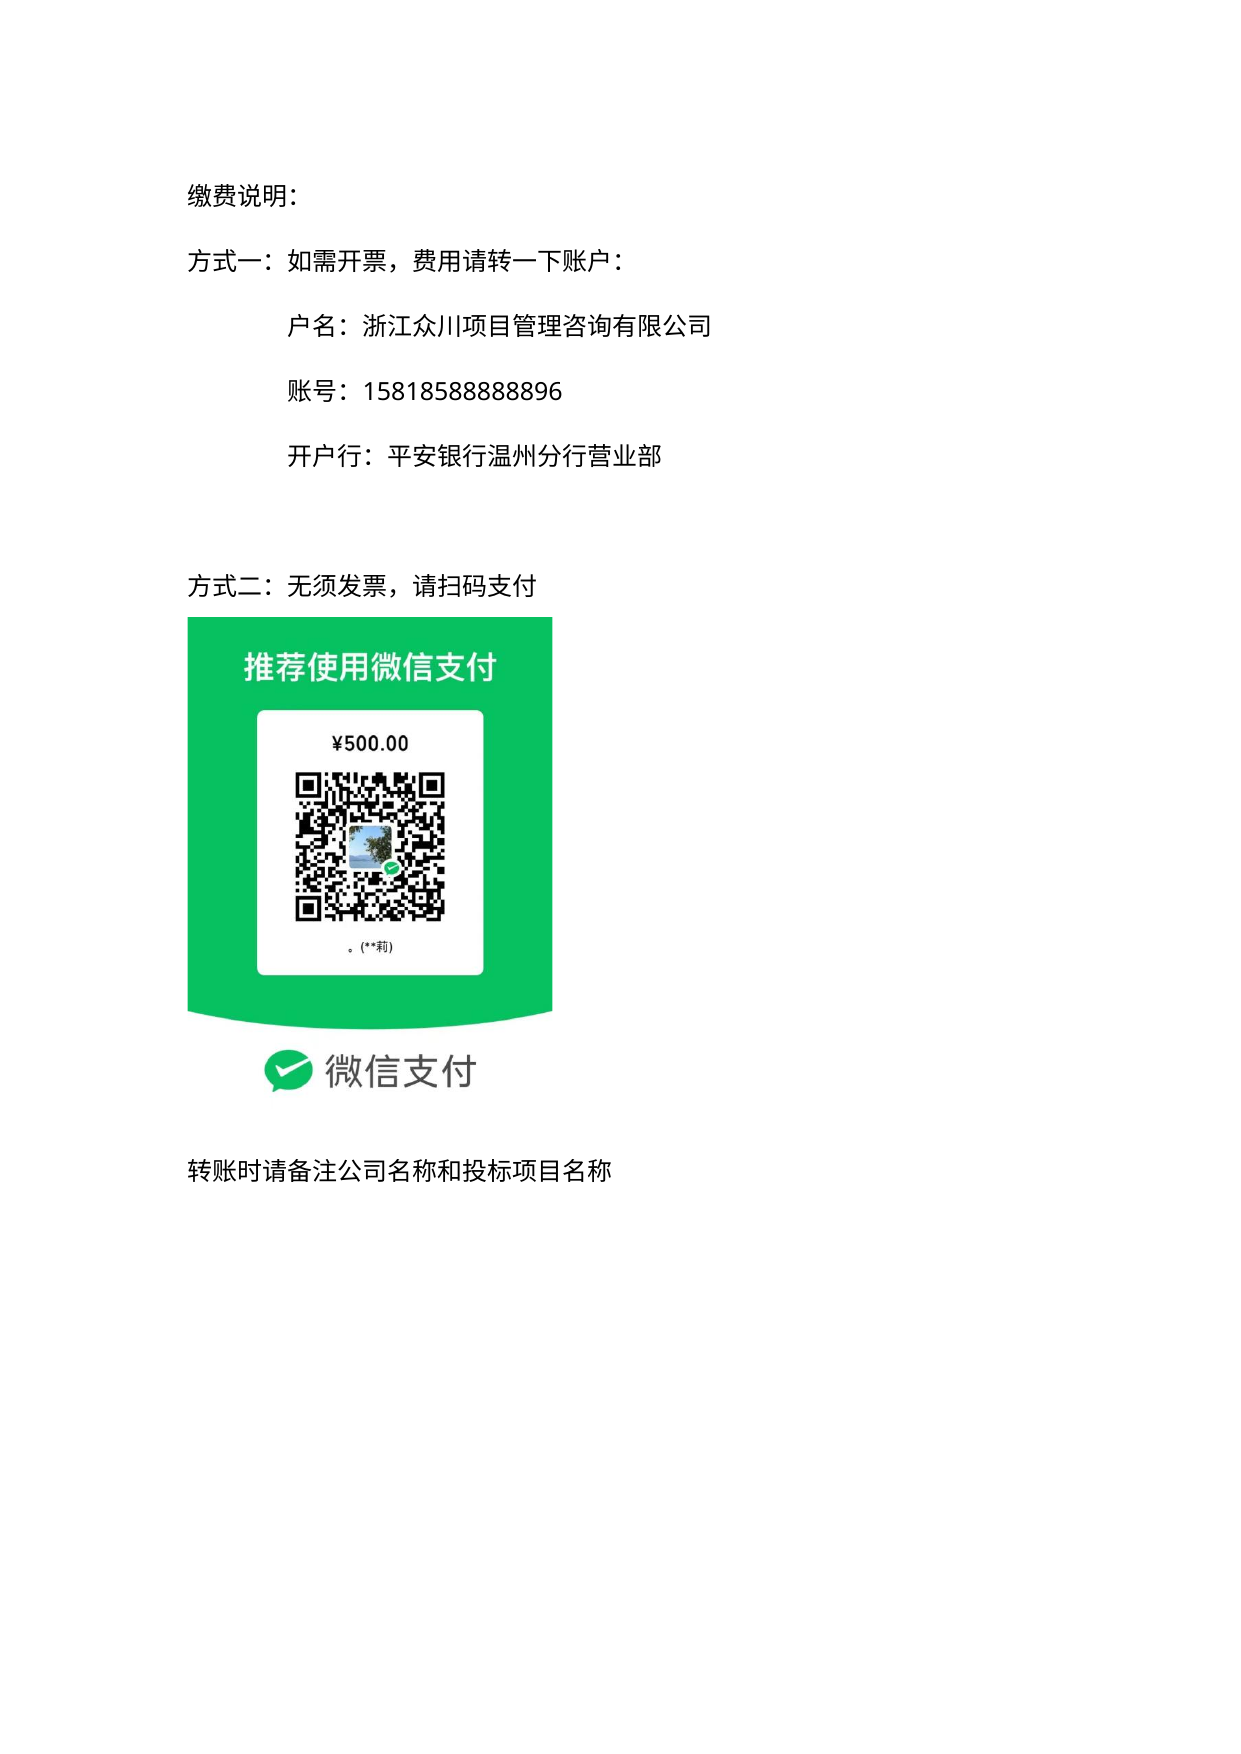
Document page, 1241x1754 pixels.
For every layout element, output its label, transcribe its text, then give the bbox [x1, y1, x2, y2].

text 开户行：平安银行温州分行营业部 [187, 422, 1053, 487]
text 转账时请备注公司名称和投标项目名称 [187, 1137, 1053, 1202]
text 方式二：无须发票，请扫码支付 [187, 552, 1053, 617]
text 缴费说明： [187, 162, 1053, 227]
picture [187, 617, 553, 1113]
text 户名：浙江众川项目管理咨询有限公司 [187, 292, 1053, 357]
text 账号：15818588888896 [187, 357, 1053, 422]
text 方式一：如需开票，费用请转一下账户： [187, 227, 1053, 292]
